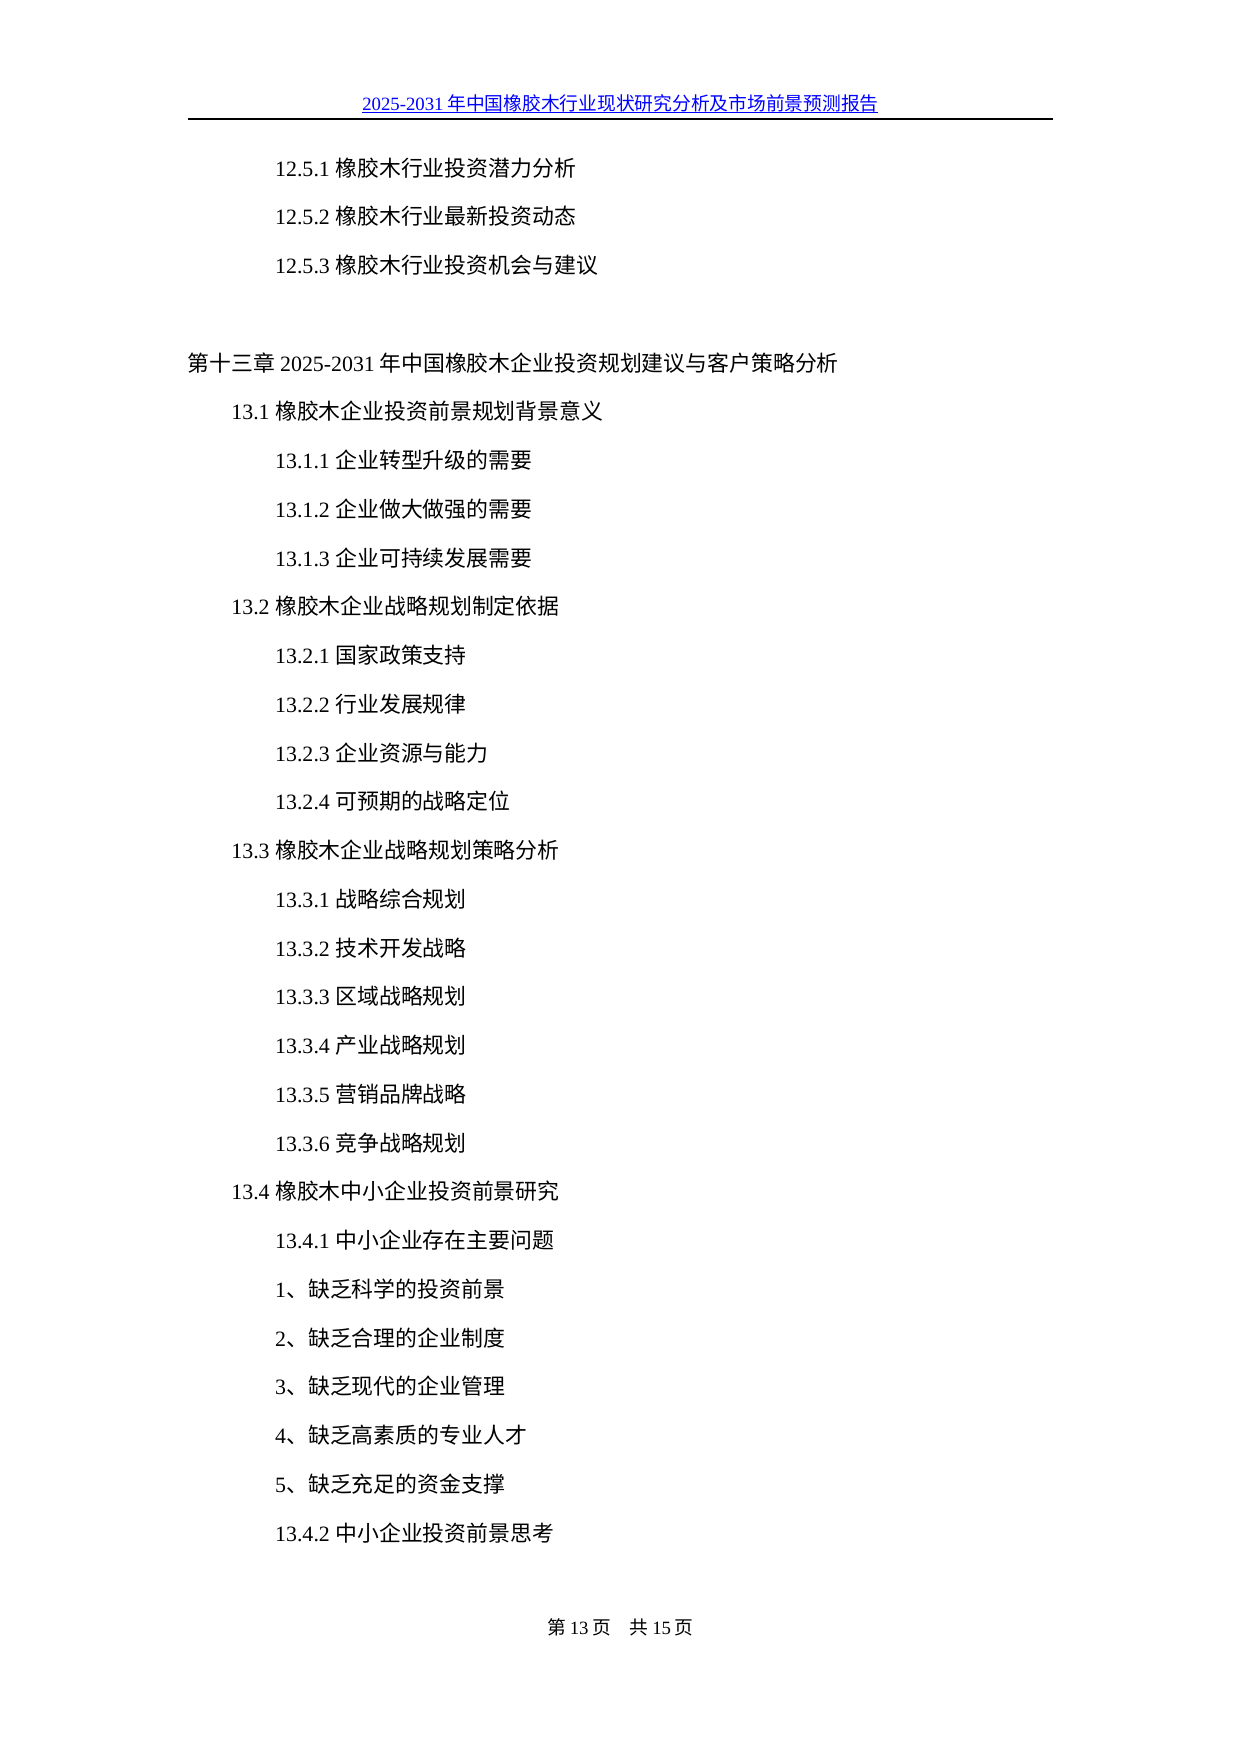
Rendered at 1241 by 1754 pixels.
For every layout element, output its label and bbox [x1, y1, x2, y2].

text [187, 150, 1053, 1548]
